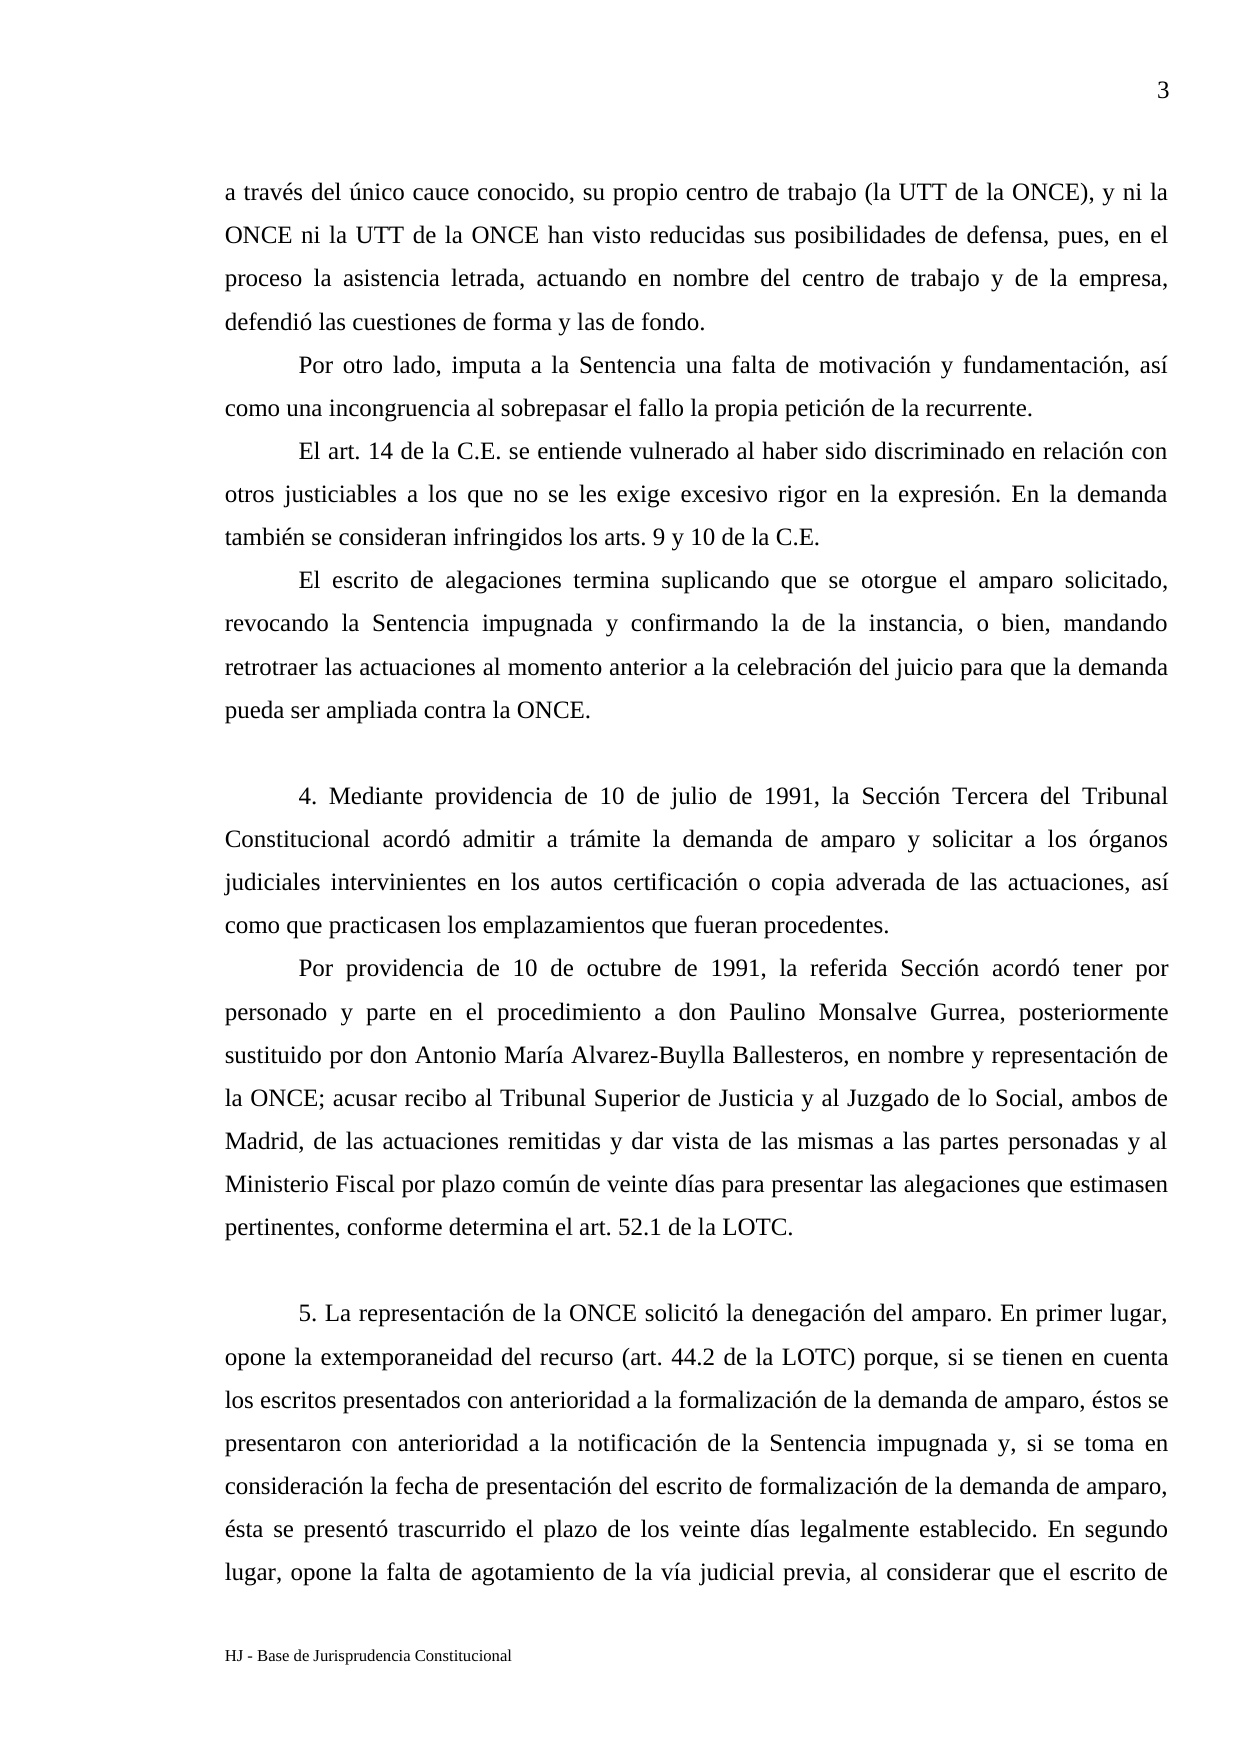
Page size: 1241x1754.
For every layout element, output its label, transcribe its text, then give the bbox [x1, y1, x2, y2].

text Por providencia de 10 de octubre de 1991, la referida Sección acordó tener por personado y parte en el procedimiento a don Paulino Monsalve Gurrea, posteriormente sustituido por don Antonio María Alvarez-Buylla Ballesteros, en nombre y representación de la ONCE; acusar recibo al Tribunal Superior de Justicia y al Juzgado de lo Social, ambos de Madrid, de las actuaciones remitidas y dar vista de las mismas a las partes personadas y al Ministerio Fiscal por plazo común de veinte días para presentar las alegaciones que estimasen pertinentes, conforme determina el art. 52.1 de la LOTC. [224, 953, 1169, 1241]
text El escrito de alegaciones termina suplicando que se otorgue el amparo solicitado, revocando la Sentencia impugnada y confirmando la de la instancia, o bien, mandando retrotraer las actuaciones al momento anterior a la celebración del juicio para que la demanda pueda ser ampliada contra la ONCE. [224, 565, 1169, 723]
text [224, 177, 1169, 335]
text El art. 14 de la C.E. se entiende vulnerado al haber sido discriminado en relación con otros justiciables a los que no se les exige excesivo rigor en la expresión. En la demanda también se consideran infringidos los arts. 9 y 10 de la C.E. [224, 436, 1169, 551]
text Por otro lado, imputa a la Sentencia una falta de motivación y fundamentación, así como una incongruencia al sobrepasar el fallo la propia petición de la recurrente. [224, 350, 1169, 422]
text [224, 1298, 1169, 1586]
text 4. Mediante providencia de 10 de julio de 1991, la Sección Tercera del Tribunal Constitucional acordó admitir a trámite la demanda de amparo y solicitar a los órganos judiciales intervinientes en los autos certificación o copia adverada de las actuaciones, así como que practicasen los emplazamientos que fueran procedentes. [224, 781, 1169, 939]
